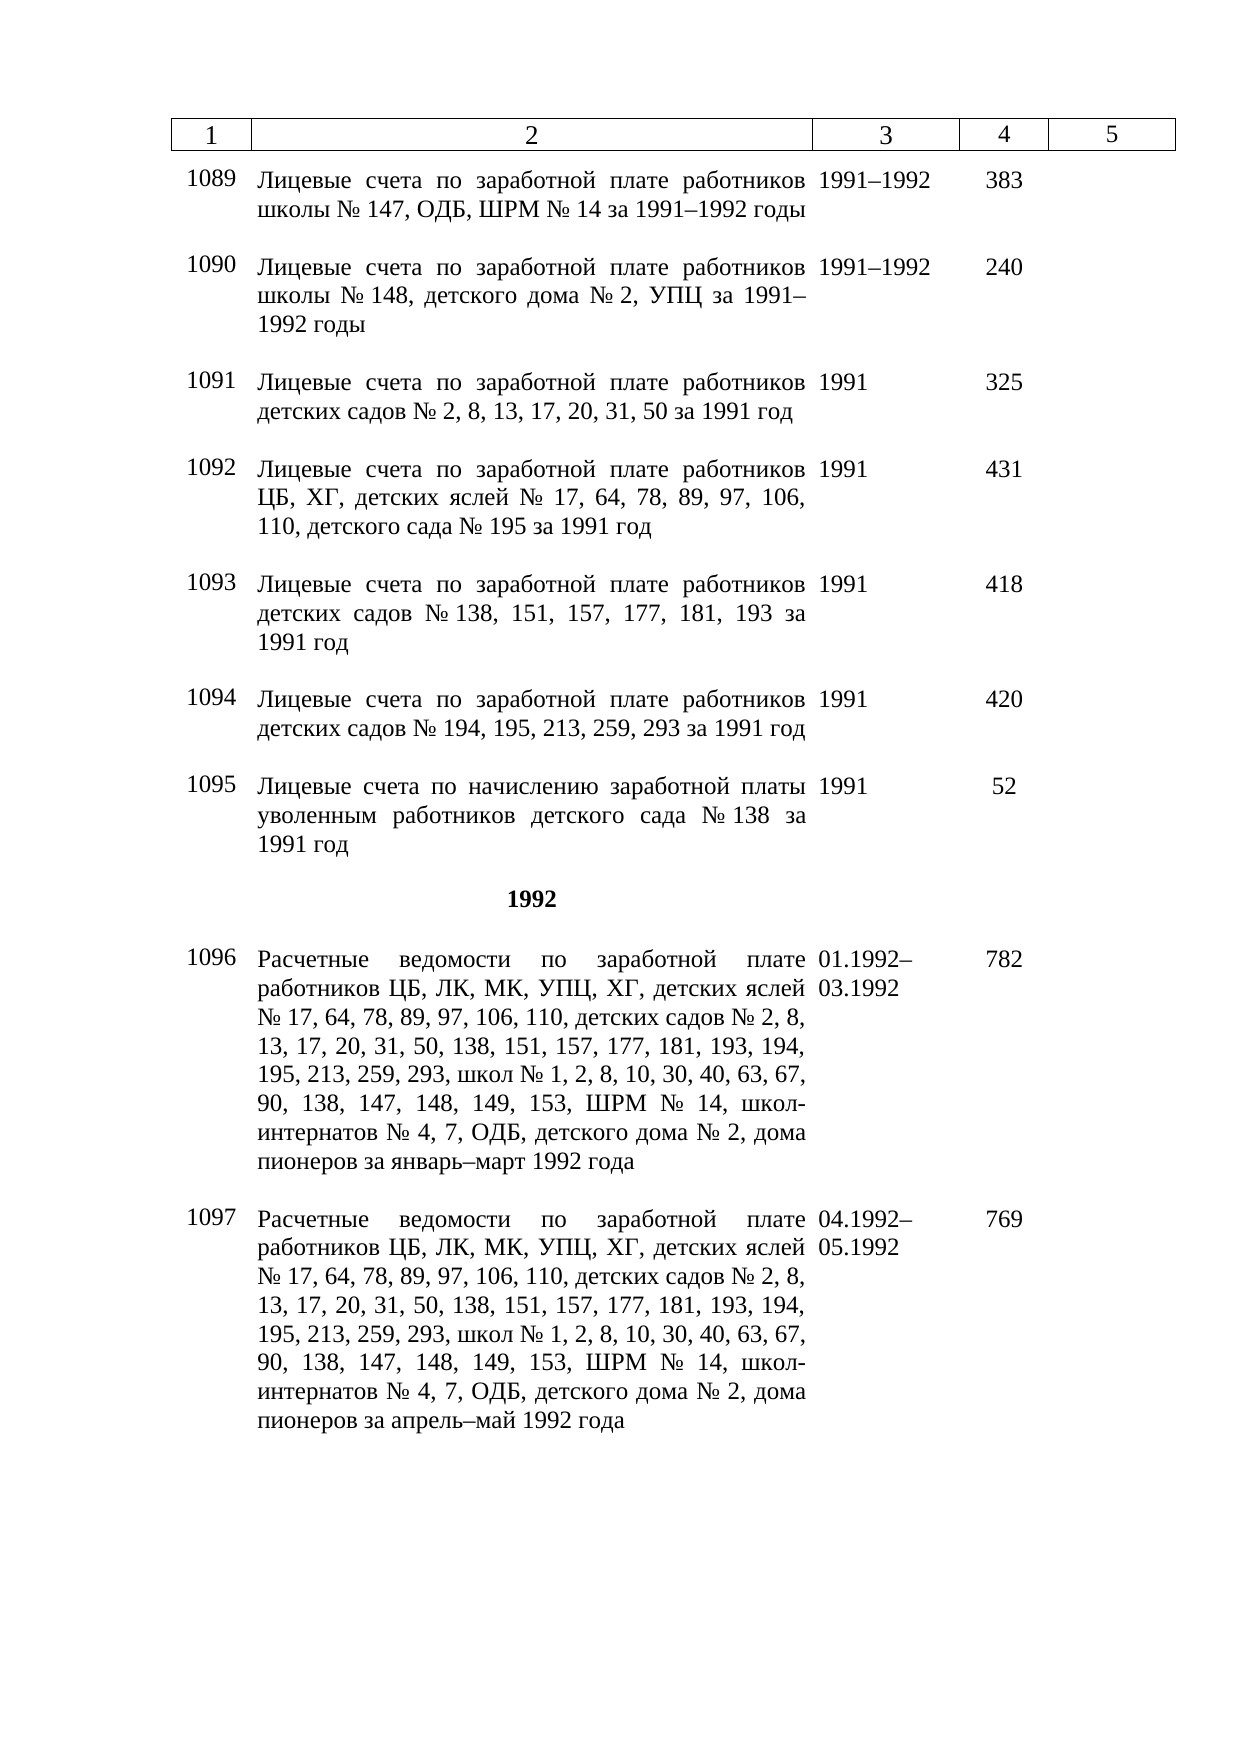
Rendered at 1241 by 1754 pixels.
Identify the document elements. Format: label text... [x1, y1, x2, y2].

table_header 2 [252, 119, 812, 150]
table_header 3 [813, 119, 959, 150]
table_header 4 [960, 119, 1048, 150]
table_header 5 [1049, 119, 1175, 150]
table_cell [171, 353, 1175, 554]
table_header 1 [172, 119, 251, 150]
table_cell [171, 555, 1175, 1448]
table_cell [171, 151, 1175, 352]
